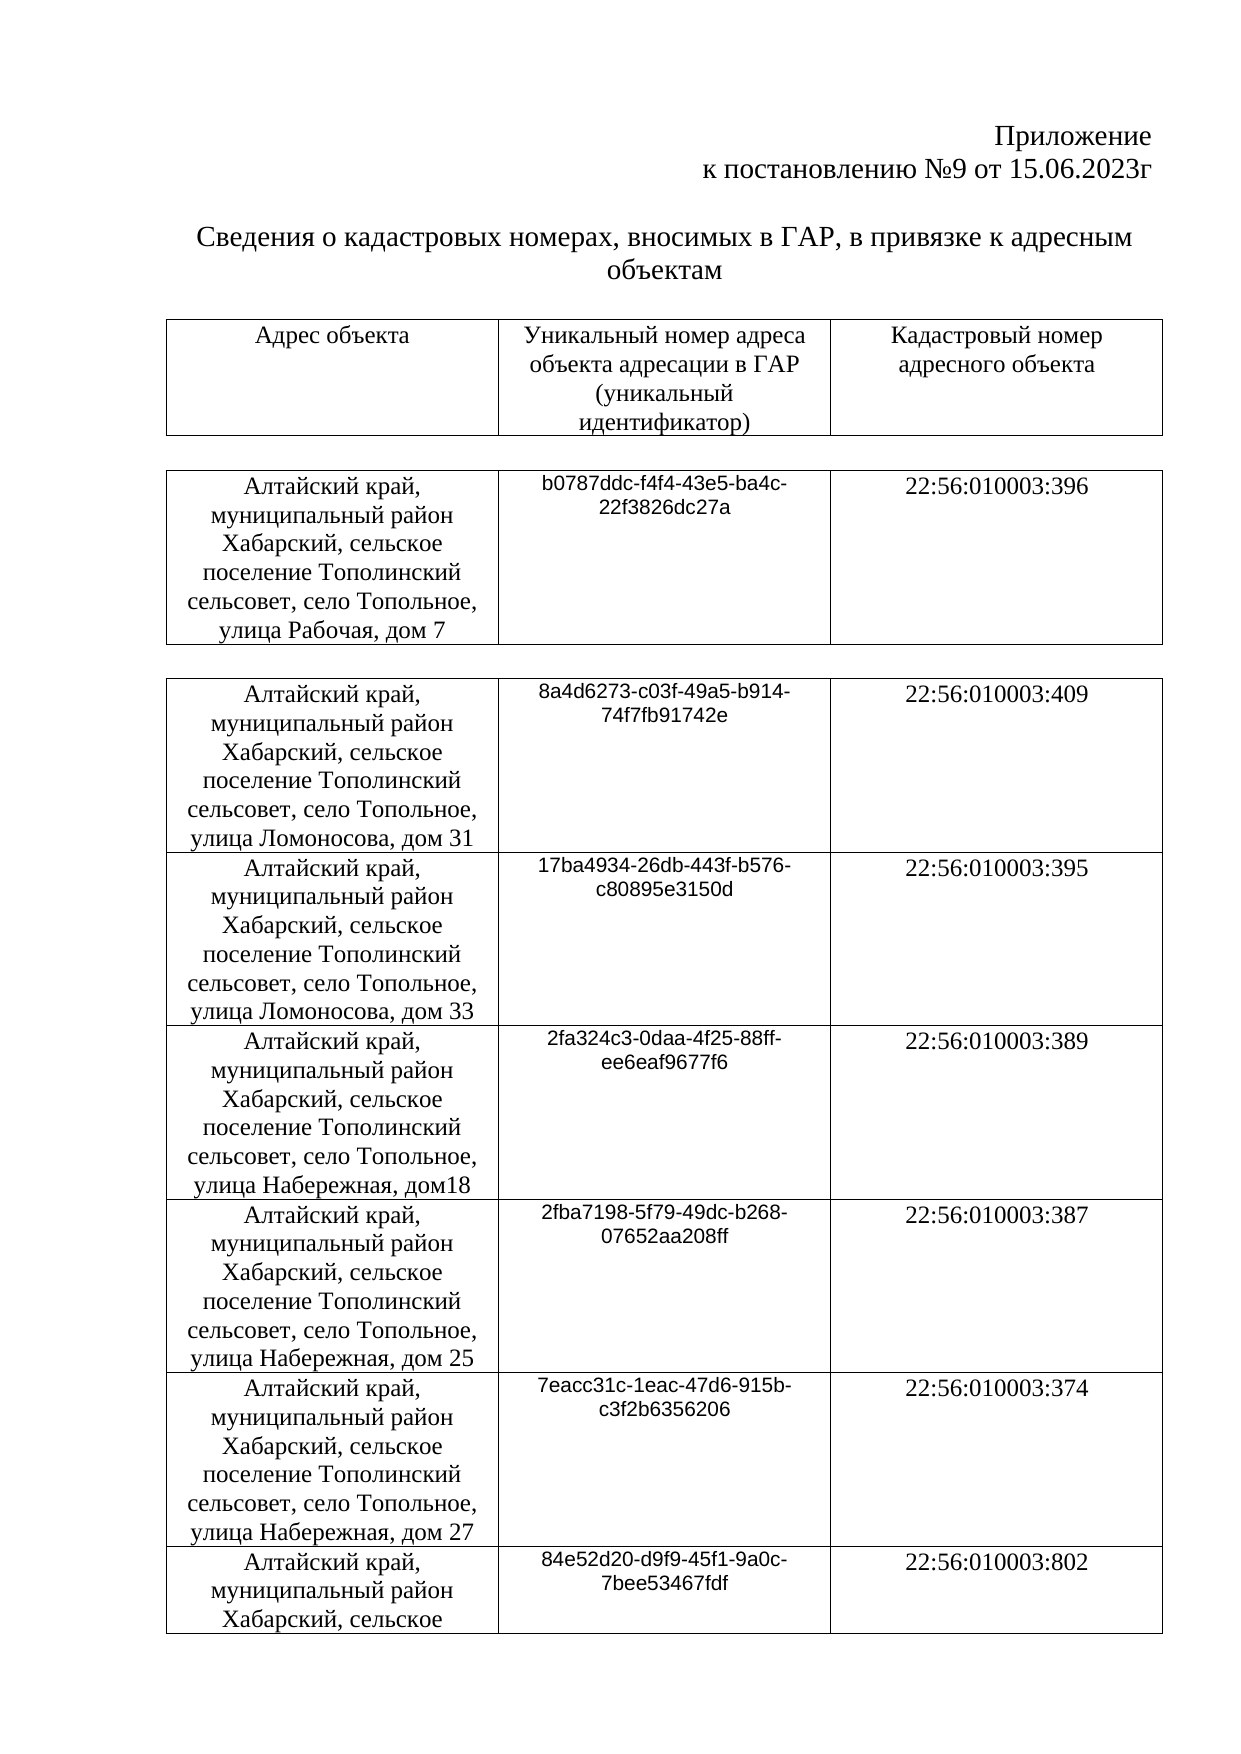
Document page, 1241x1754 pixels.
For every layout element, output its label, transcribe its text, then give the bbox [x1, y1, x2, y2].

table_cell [499, 1547, 830, 1633]
table_cell 17ba4934-26db-443f-b576-c80895e3150d [499, 853, 830, 1025]
text к постановлению №9 от 15.06.2023г [177, 152, 1152, 185]
table_cell Алтайский край, муниципальный район Хабарский, сельское поселение Тополинский сельсовет, село Топольное, улица Набережная, дом 27 [167, 1373, 498, 1546]
table_cell 22:56:010003:389 [831, 1026, 1162, 1199]
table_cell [167, 1547, 498, 1633]
table_cell Алтайский край, муниципальный район Хабарский, сельское поселение Тополинский сельсовет, село Топольное, улица Набережная, дом18 [167, 1026, 498, 1199]
text Приложение [177, 118, 1152, 152]
table_cell Алтайский край, муниципальный район Хабарский, сельское поселение Тополинский сельсовет, село Топольное, улица Набережная, дом 25 [167, 1200, 498, 1372]
text Сведения о кадастровых номерах, вносимых в ГАР, в привязке к адресным объектам [177, 219, 1152, 286]
table_cell 7eacc31c-1eac-47d6-915b-c3f2b6356206 [499, 1373, 830, 1546]
table_cell 2fba7198-5f79-49dc-b268-07652aa208ff [499, 1200, 830, 1372]
table_cell 22:56:010003:395 [831, 853, 1162, 1025]
table_header Алтайский край, муниципальный район Хабарский, сельское поселение Тополинский сельсовет, село Топольное, улица Рабочая, дом 7 [167, 471, 498, 643]
table_header Адрес объекта [167, 320, 498, 435]
table_cell 22:56:010003:374 [831, 1373, 1162, 1546]
table_header Алтайский край, муниципальный район Хабарский, сельское поселение Тополинский сельсовет, село Топольное, улица Ломоносова, дом 31 [167, 679, 498, 852]
table_header 8a4d6273-c03f-49a5-b914-74f7fb91742e [499, 679, 830, 852]
table_cell 2fa324c3-0daa-4f25-88ff-ee6eaf9677f6 [499, 1026, 830, 1199]
table_header Уникальный номер адреса объекта адресации в ГАР (уникальный идентификатор) [499, 320, 830, 435]
table_header Кадастровый номер адресного объекта [831, 320, 1162, 435]
table_cell Алтайский край, муниципальный район Хабарский, сельское поселение Тополинский сельсовет, село Топольное, улица Ломоносова, дом 33 [167, 853, 498, 1025]
table_header b0787ddc-f4f4-43e5-ba4c-22f3826dc27a [499, 471, 830, 643]
table_header 22:56:010003:396 [831, 471, 1162, 643]
table_cell 22:56:010003:387 [831, 1200, 1162, 1372]
table_cell 22:56:010003:802 [831, 1547, 1162, 1633]
table_header 22:56:010003:409 [831, 679, 1162, 852]
